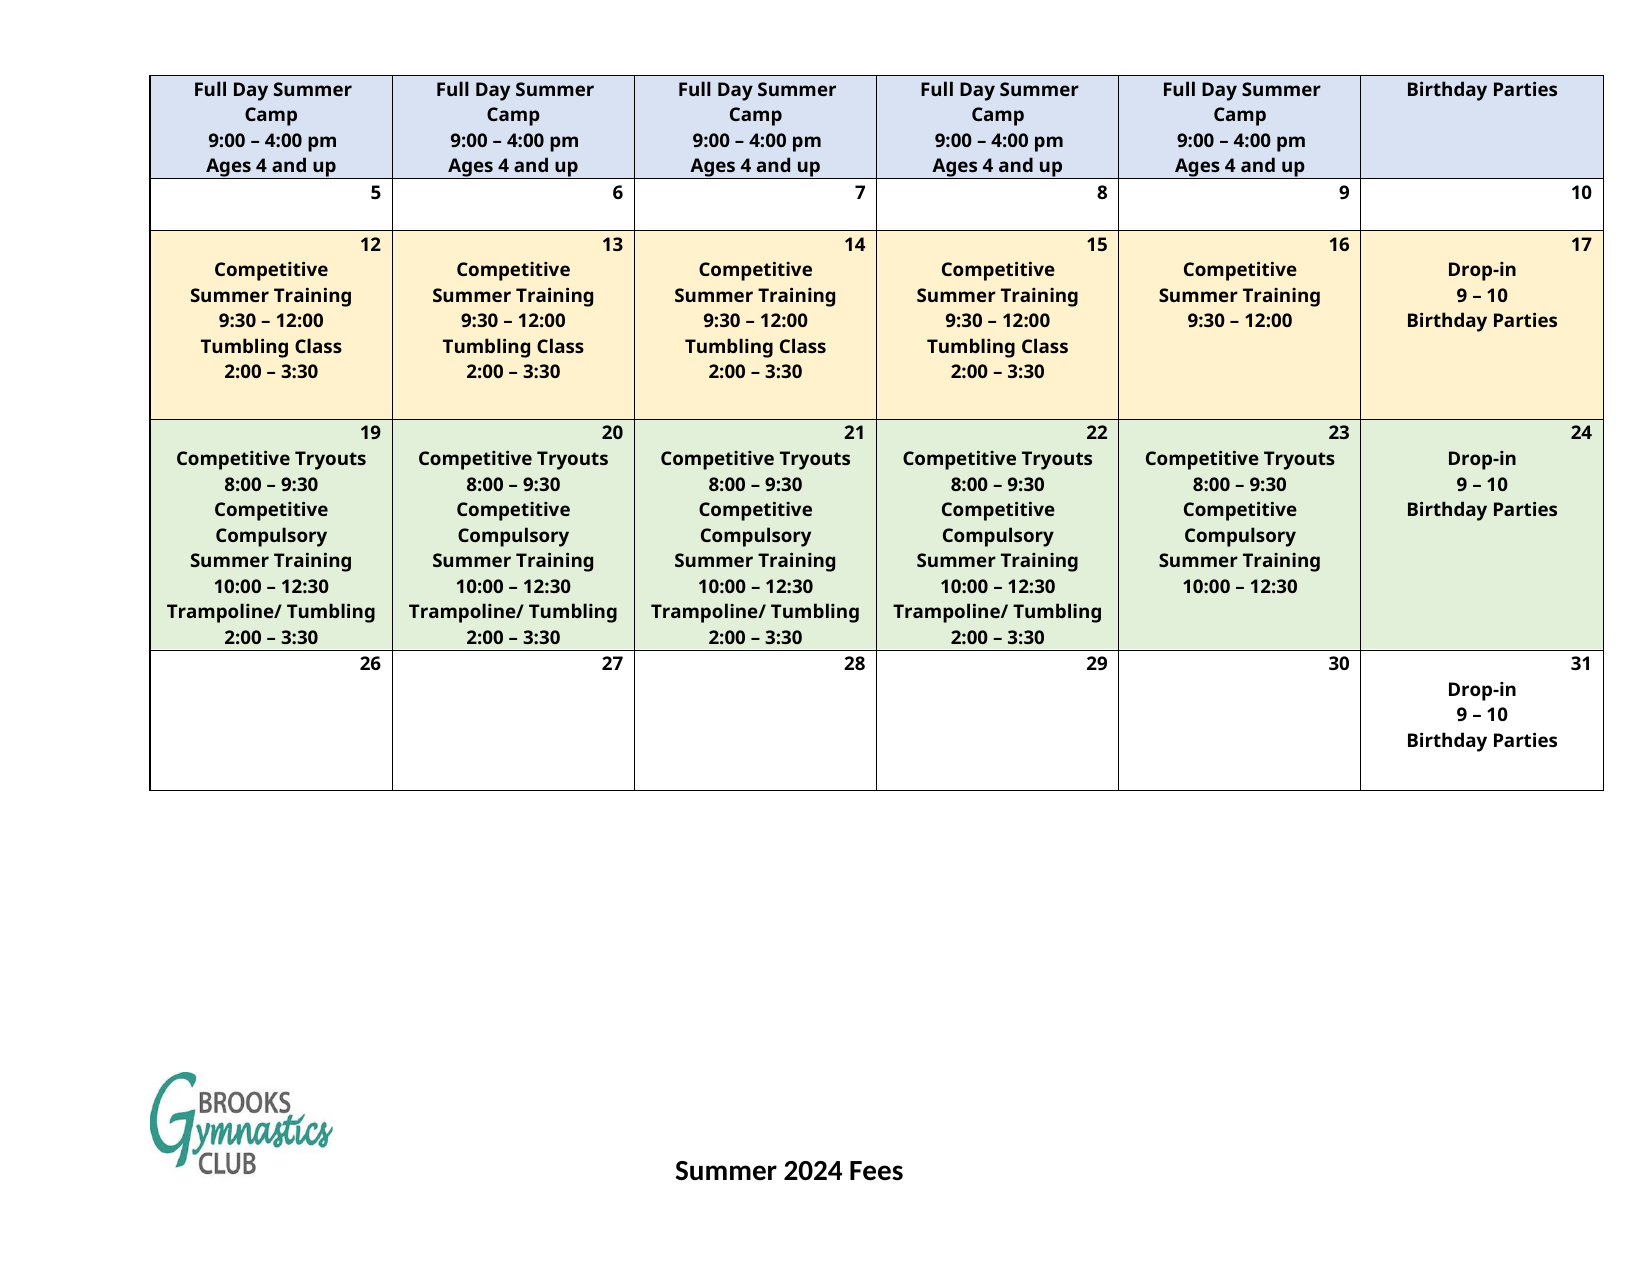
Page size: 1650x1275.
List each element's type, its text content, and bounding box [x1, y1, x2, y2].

table_cell 13 Competitive Summer Training 9:30 – 12:00 Tumbling Class 2:00 – 3:30 [393, 231, 634, 419]
table_cell 8 [877, 179, 1118, 230]
table_cell 14 Competitive Summer Training 9:30 – 12:00 Tumbling Class 2:00 – 3:30 [635, 231, 876, 419]
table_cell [393, 76, 634, 178]
table_cell 31 Drop-in 9 – 10 Birthday Parties [1361, 651, 1603, 790]
table_cell 19 Competitive Tryouts 8:00 – 9:30 Competitive Compulsory Summer Training 10:00 – 12:30 Trampoline/ Tumbling 2:00 – 3:30 [151, 420, 392, 649]
table_cell 22 Competitive Tryouts 8:00 – 9:30 Competitive Compulsory Summer Training 10:00 – 12:30 Trampoline/ Tumbling 2:00 – 3:30 [877, 420, 1118, 649]
table_cell 6 [393, 179, 634, 230]
table_cell 15 Competitive Summer Training 9:30 – 12:00 Tumbling Class 2:00 – 3:30 [877, 231, 1118, 419]
text Summer 2024 Fees [150, 1072, 1500, 1188]
table_cell 9 [1119, 179, 1360, 230]
table_cell 24 Drop-in 9 – 10 Birthday Parties [1361, 420, 1603, 649]
table_cell 28 [635, 651, 876, 790]
picture [150, 1072, 333, 1181]
table_cell 7 [635, 179, 876, 230]
table_cell 21 Competitive Tryouts 8:00 – 9:30 Competitive Compulsory Summer Training 10:00 – 12:30 Trampoline/ Tumbling 2:00 – 3:30 [635, 420, 876, 649]
table_cell 30 [1119, 651, 1360, 790]
table_cell 10 [1361, 179, 1603, 230]
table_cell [877, 76, 1118, 178]
table_cell 23 Competitive Tryouts 8:00 – 9:30 Competitive Compulsory Summer Training 10:00 – 12:30 [1119, 420, 1360, 649]
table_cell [635, 76, 876, 178]
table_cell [151, 76, 392, 178]
table_cell 26 [151, 651, 392, 790]
table_cell 16 Competitive Summer Training 9:30 – 12:00 [1119, 231, 1360, 419]
table_cell 12 Competitive Summer Training 9:30 – 12:00 Tumbling Class 2:00 – 3:30 [151, 231, 392, 419]
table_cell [1361, 76, 1603, 178]
table_cell 17 Drop-in 9 – 10 Birthday Parties [1361, 231, 1603, 419]
table_cell 27 [393, 651, 634, 790]
table_cell 20 Competitive Tryouts 8:00 – 9:30 Competitive Compulsory Summer Training 10:00 – 12:30 Trampoline/ Tumbling 2:00 – 3:30 [393, 420, 634, 649]
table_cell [1119, 76, 1360, 178]
table_cell 5 [151, 179, 392, 230]
table_cell 29 [877, 651, 1118, 790]
